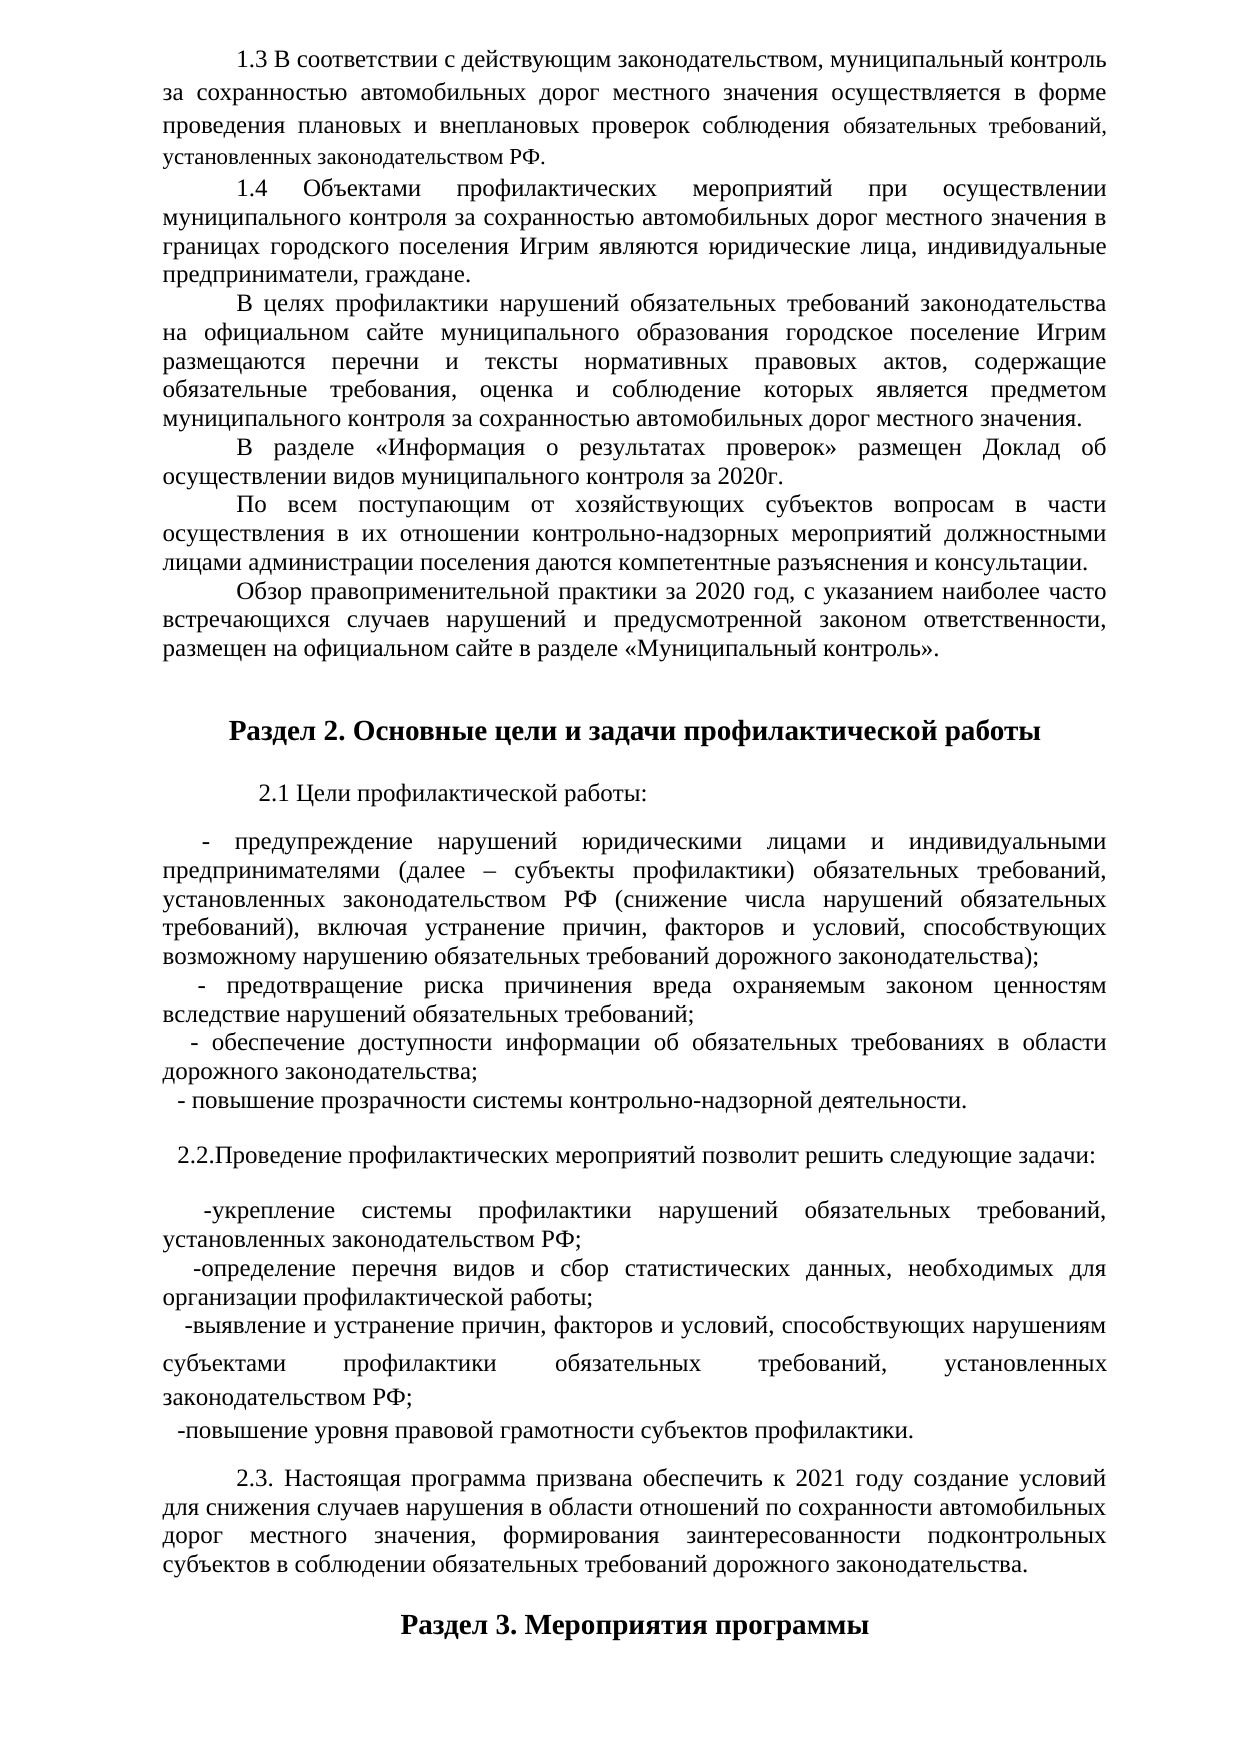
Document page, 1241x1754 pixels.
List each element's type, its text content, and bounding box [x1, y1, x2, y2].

text По всем поступающим от хозяйствующих субъектов вопросам в части осуществления в их отношении контрольно-надзорных мероприятий должностными лицами администрации поселения даются компетентные разъяснения и консультации. [162, 489, 1107, 576]
text - предупреждение нарушений юридическими лицами и индивидуальными предпринимателями (далее – субъекты профилактики) обязательных требований, установленных законодательством РФ (снижение числа нарушений обязательных требований), включая устранение причин, факторов и условий, способствующих возможному нарушению обязательных требований дорожного законодательства); [162, 826, 1107, 970]
text Обзор правоприменительной практики за 2020 год, с указанием наиболее часто встречающихся случаев нарушений и предусмотренной законом ответственности, размещен на официальном сайте в разделе «Муниципальный контроль». [162, 576, 1107, 662]
text - повышение прозрачности системы контрольно-надзорной деятельности. [162, 1085, 1107, 1114]
text В разделе «Информация о результатах проверок» размещен Доклад об осуществлении видов муниципального контроля за 2020г. [162, 432, 1107, 489]
text -выявление и устранение причин, факторов и условий, способствующих нарушениям субъектами профилактики обязательных требований, установленных законодательством РФ; [162, 1311, 1107, 1411]
text 2.1 Цели профилактической работы: [258, 778, 1107, 807]
text Раздел 2. Основные цели и задачи профилактической работы [162, 713, 1107, 747]
text 1.3 В соответствии с действующим законодательством, муниципальный контроль за сохранностью автомобильных дорог местного значения осуществляется в форме проведения плановых и внеплановых проверок соблюдения обязательных требований, установленных законодательством РФ. [162, 44, 1107, 169]
text -повышение уровня правовой грамотности субъектов профилактики. [162, 1415, 1107, 1444]
text Раздел 3. Мероприятия программы [162, 1607, 1107, 1640]
text -укрепление системы профилактики нарушений обязательных требований, установленных законодательством РФ; [162, 1196, 1107, 1253]
text -определение перечня видов и сбор статистических данных, необходимых для организации профилактической работы; [162, 1253, 1107, 1311]
text 1.4 Объектами профилактических мероприятий при осуществлении муниципального контроля за сохранностью автомобильных дорог местного значения в границах городского поселения Игрим являются юридические лица, индивидуальные предприниматели, граждане. [162, 173, 1107, 288]
text - обеспечение доступности информации об обязательных требованиях в области дорожного законодательства; [162, 1027, 1107, 1085]
text - предотвращение риска причинения вреда охраняемым законом ценностям вследствие нарушений обязательных требований; [162, 970, 1107, 1027]
text 2.2.Проведение профилактических мероприятий позволит решить следующие задачи: [162, 1141, 1107, 1169]
text 2.3. Настоящая программа призвана обеспечить к 2021 году создание условий для снижения случаев нарушения в области отношений по сохранности автомобильных дорог местного значения, формирования заинтересованности подконтрольных субъектов в соблюдении обязательных требований дорожного законодательства. [162, 1463, 1107, 1578]
text В целях профилактики нарушений обязательных требований законодательства на официальном сайте муниципального образования городское поселение Игрим размещаются перечни и тексты нормативных правовых актов, содержащие обязательные требования, оценка и соблюдение которых является предметом муниципального контроля за сохранностью автомобильных дорог местного значения. [162, 288, 1107, 432]
